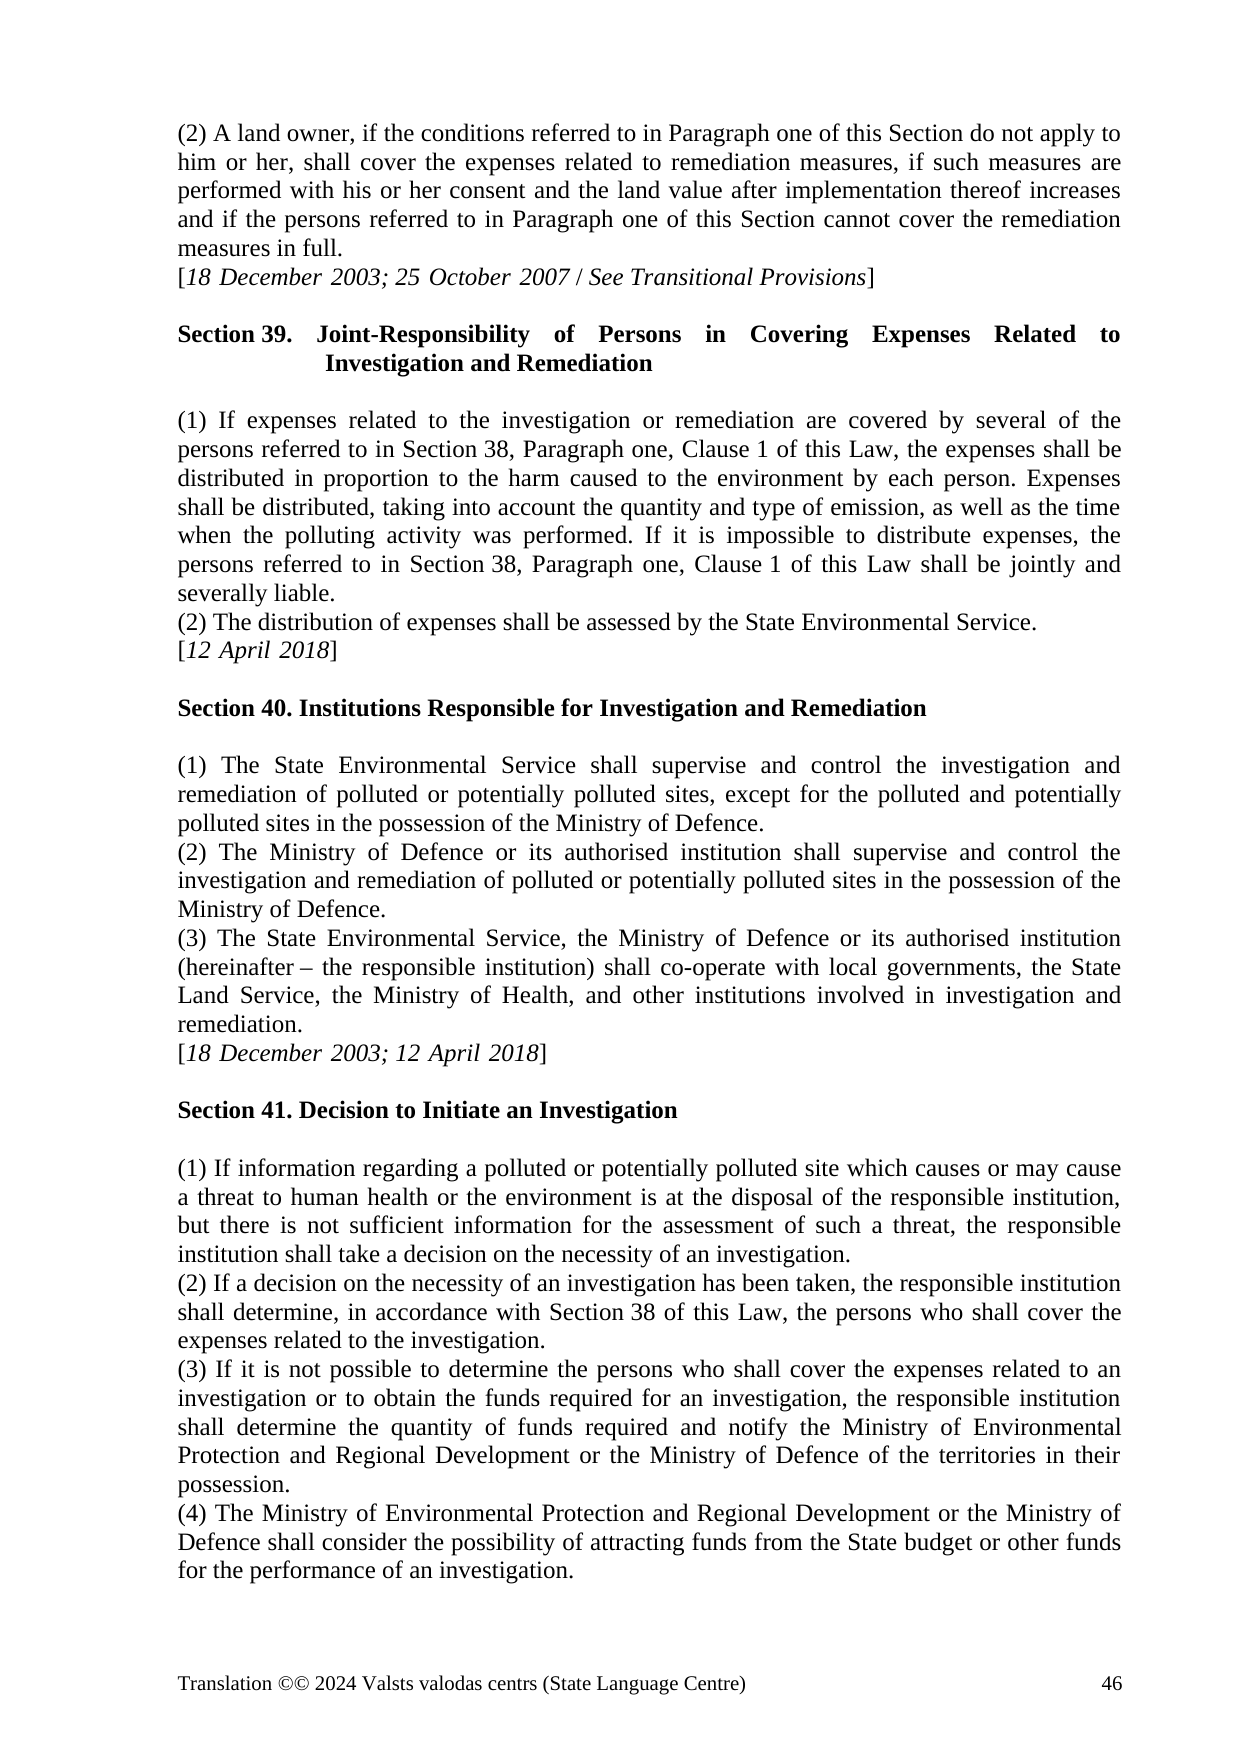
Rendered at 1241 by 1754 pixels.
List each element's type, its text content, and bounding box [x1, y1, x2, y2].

text (1) The State Environmental Service shall supervise and control the investigation and remediation of polluted or potentially polluted sites, except for the polluted and potentially polluted sites in the possession of the Ministry of Defence. [177, 751, 1122, 837]
text (2) A land owner, if the conditions referred to in Paragraph one of this Section do not apply to him or her, shall cover the expenses related to remediation measures, if such measures are performed with his or her consent and the land value after implementation thereof increases and if the persons referred to in Paragraph one of this Section cannot cover the remediation measures in full. [177, 118, 1122, 262]
text (2) The Ministry of Defence or its authorised institution shall supervise and control the investigation and remediation of polluted or potentially polluted sites in the possession of the Ministry of Defence. [177, 837, 1122, 923]
text (1) If information regarding a polluted or potentially polluted site which causes or may cause a threat to human health or the environment is at the disposal of the responsible institution, but there is not sufficient information for the assessment of such a threat, the responsible institution shall take a decision on the necessity of an investigation. [177, 1153, 1122, 1268]
text Section 41. Decision to Initiate an Investigation [177, 1096, 1122, 1124]
text (4) The Ministry of Environmental Protection and Regional Development or the Ministry of Defence shall consider the possibility of attracting funds from the State budget or other funds for the performance of an investigation. [177, 1498, 1122, 1584]
text (2) The distribution of expenses shall be assessed by the State Environmental Service. [177, 607, 1122, 636]
text [18 December 2003; 12 April 2018] [177, 1038, 1122, 1067]
text (3) If it is not possible to determine the persons who shall cover the expenses related to an investigation or to obtain the funds required for an investigation, the responsible institution shall determine the quantity of funds required and notify the Ministry of Environmental Protection and Regional Development or the Ministry of Defence of the territories in their possession. [177, 1354, 1122, 1498]
text (3) The State Environmental Service, the Ministry of Defence or its authorised institution (hereinafter – the responsible institution) shall co-operate with local governments, the State Land Service, the Ministry of Health, and other institutions involved in investigation and remediation. [177, 923, 1122, 1038]
text [12 April 2018] [177, 636, 1122, 664]
text Section 40. Institutions Responsible for Investigation and Remediation [177, 693, 1122, 722]
text (2) If a decision on the necessity of an investigation has been taken, the responsible institution shall determine, in accordance with Section 38 of this Law, the persons who shall cover the expenses related to the investigation. [177, 1268, 1122, 1354]
text (1) If expenses related to the investigation or remediation are covered by several of the persons referred to in Section 38, Paragraph one, Clause 1 of this Law, the expenses shall be distributed in proportion to the harm caused to the environment by each person. Expenses shall be distributed, taking into account the quantity and type of emission, as well as the time when the polluting activity was performed. If it is impossible to distribute expenses, the persons referred to in Section 38, Paragraph one, Clause 1 of this Law shall be jointly and severally liable. [177, 406, 1122, 607]
text [18 December 2003; 25 October 2007 / See Transitional Provisions] [177, 262, 1122, 291]
text Section 39. Joint-Responsibility of Persons in Covering Expenses Related to Investigation and Remediation [177, 319, 1122, 377]
